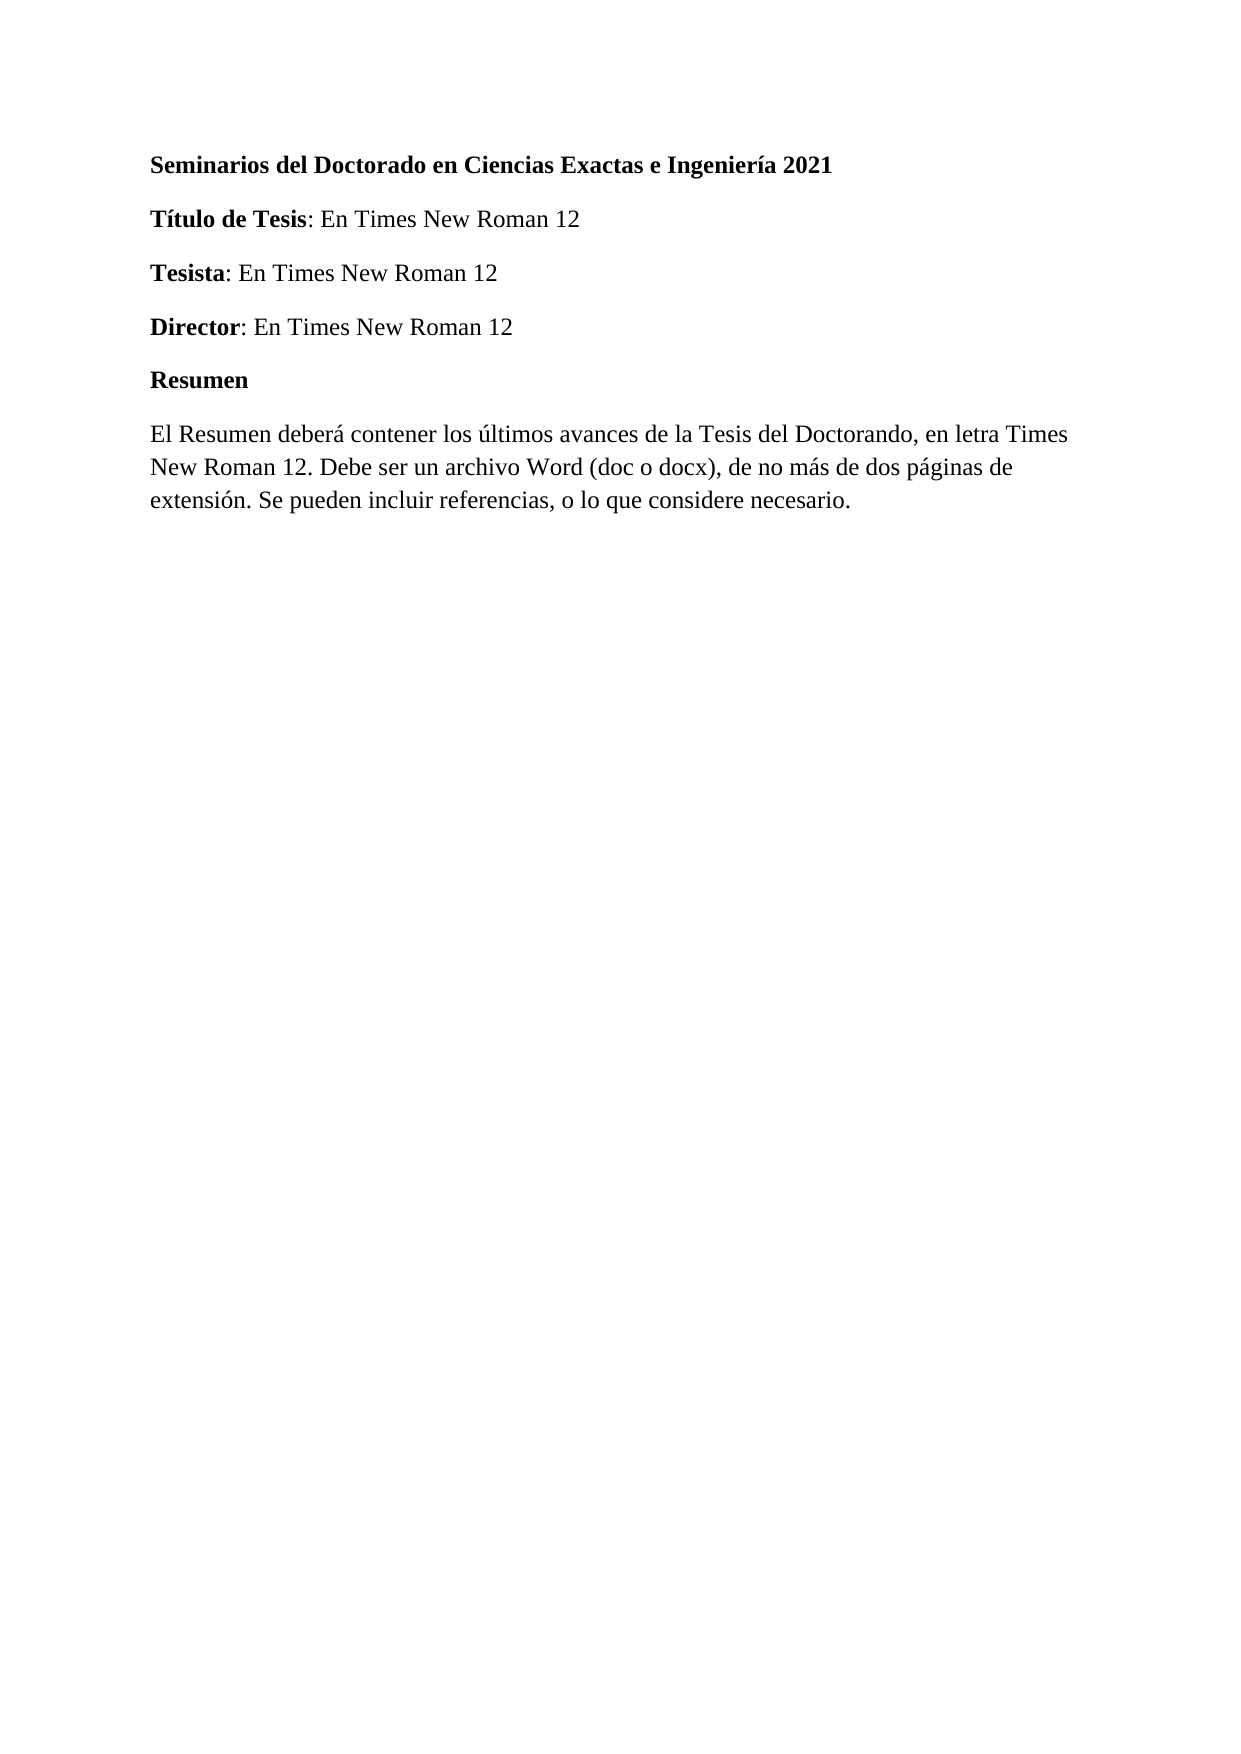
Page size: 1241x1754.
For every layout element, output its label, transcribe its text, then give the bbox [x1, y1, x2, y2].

text Tesista: En Times New Roman 12 [150, 258, 1090, 286]
text Título de Tesis: En Times New Roman 12 [150, 204, 1090, 233]
text Seminarios del Doctorado en Ciencias Exactas e Ingeniería 2021 [150, 150, 1090, 179]
text Director: En Times New Roman 12 [150, 312, 1090, 340]
text El Resumen deberá contener los últimos avances de la Tesis del Doctorando, en letra Times New Roman 12. Debe ser un archivo Word (doc o docx), de no más de dos páginas de extensión. Se pueden incluir referencias, o lo que considere necesario. [150, 419, 1090, 514]
text Resumen [150, 365, 1090, 394]
